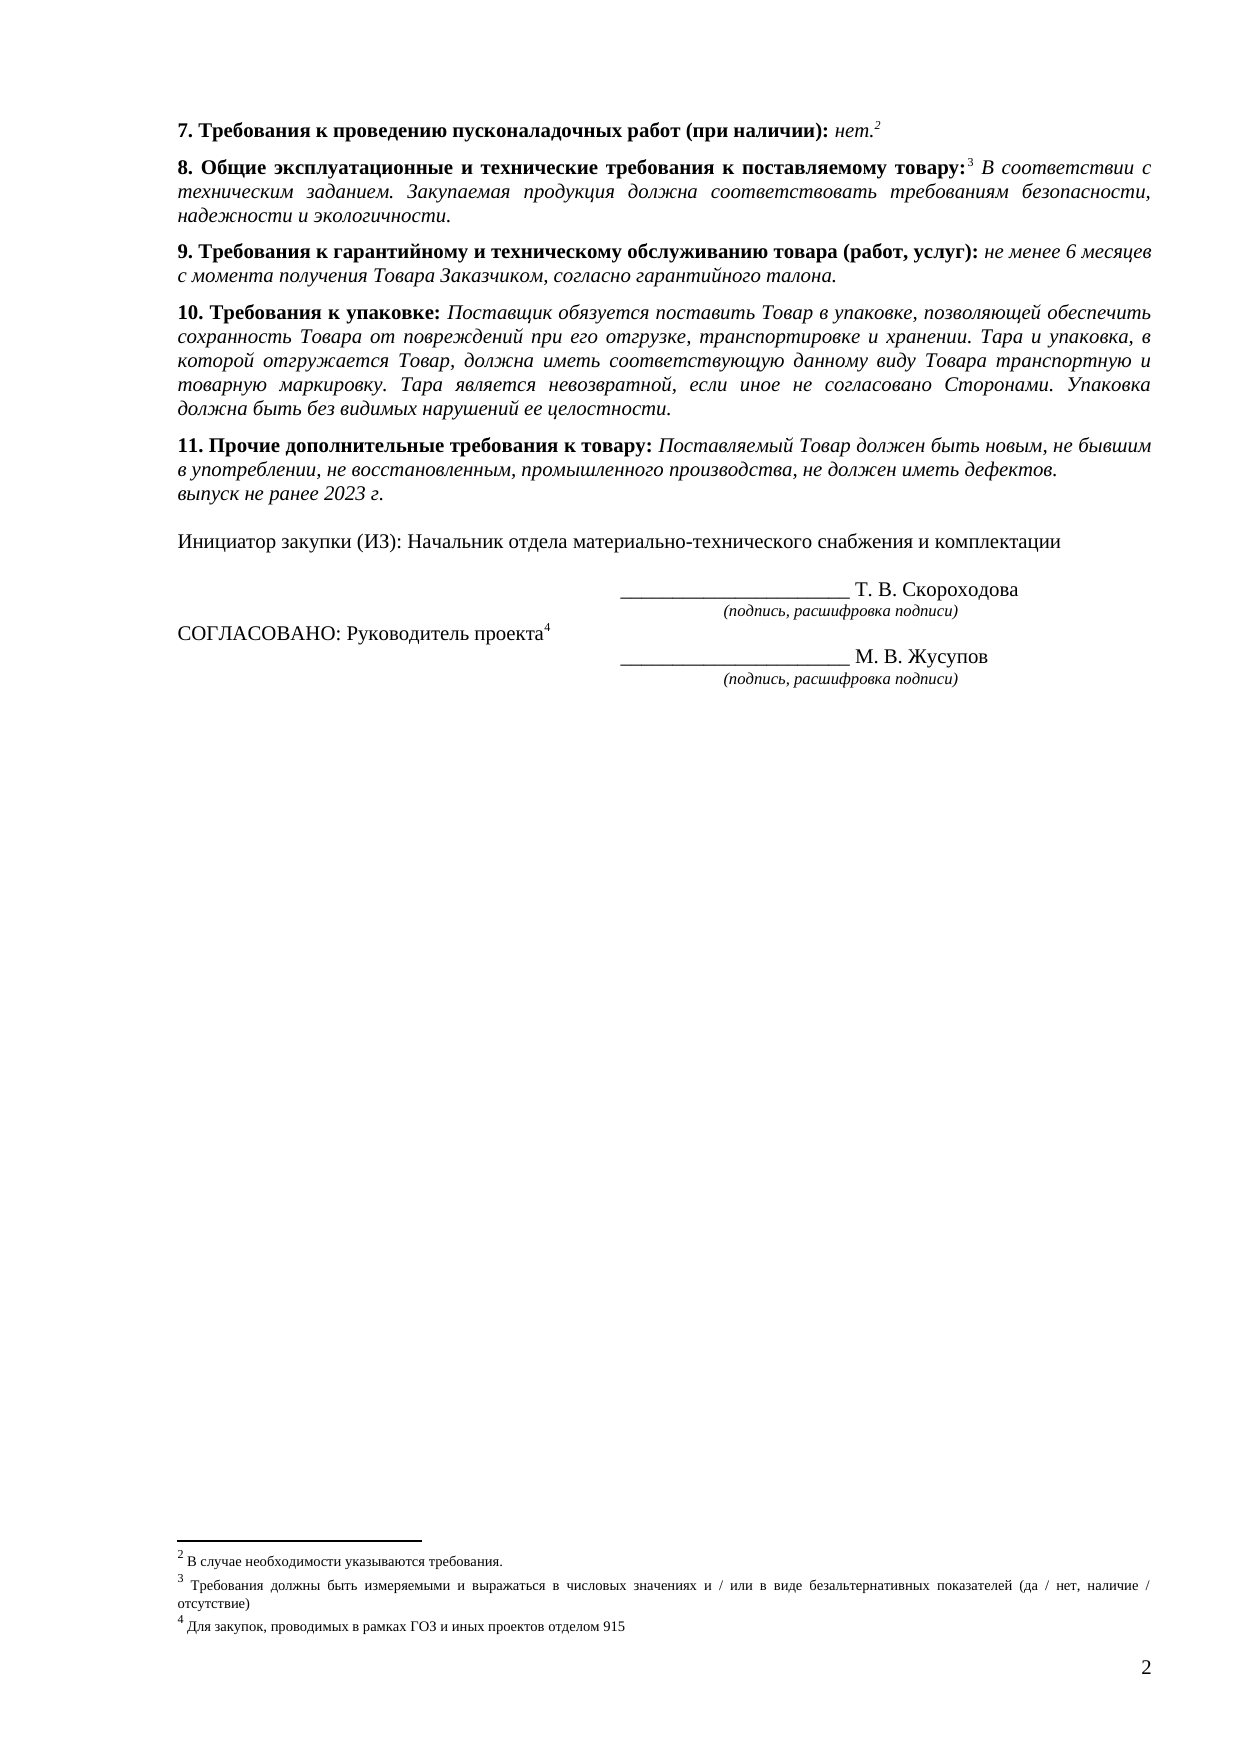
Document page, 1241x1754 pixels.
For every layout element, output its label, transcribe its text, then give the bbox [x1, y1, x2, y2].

text ______________________ М. В. Жусупов [177, 644, 1152, 668]
text Инициатор закупки (ИЗ): Начальник отдела материально-технического снабжения и комплектации [177, 529, 1152, 553]
text 8. Общие эксплуатационные и технические требования к поставляемому товару: В соответствии с техническим заданием. Закупаемая продукция должна соответствовать требованиям безопасности, надежности и экологичности. [177, 155, 1152, 227]
text 11. Прочие дополнительные требования к товару: Поставляемый Товар должен быть новым, не бывшим в употреблении, не восстановленным, промышленного производства, не должен иметь дефектов. [177, 433, 1152, 481]
text 7. Требования к проведению пусконаладочных работ (при наличии): нет. [177, 118, 1152, 142]
text (подпись, расшифровка подписи) [694, 668, 1152, 688]
text 10. Требования к упаковке: Поставщик обязуется поставить Товар в упаковке, позволяющей обеспечить сохранность Товара от повреждений при его отгрузке, транспортировке и хранении. Тара и упаковка, в которой отгружается Товар, должна иметь соответствующую данному виду Товара транспортную и товарную маркировку. Тара является невозвратной, если иное не согласовано Сторонами. Упаковка должна быть без видимых нарушений ее целостности. [177, 300, 1152, 420]
text выпуск не ранее 2023 г. [177, 481, 1152, 505]
text (подпись, расшифровка подписи) [694, 601, 1152, 620]
text 9. Требования к гарантийному и техническому обслуживанию товара (работ, услуг): не менее 6 месяцев с момента получения Товара Заказчиком, согласно гарантийного талона. [177, 239, 1152, 287]
text ______________________ Т. В. Скороходова [177, 577, 1152, 601]
text СОГЛАСОВАНО: Руководитель проекта [177, 620, 1152, 644]
